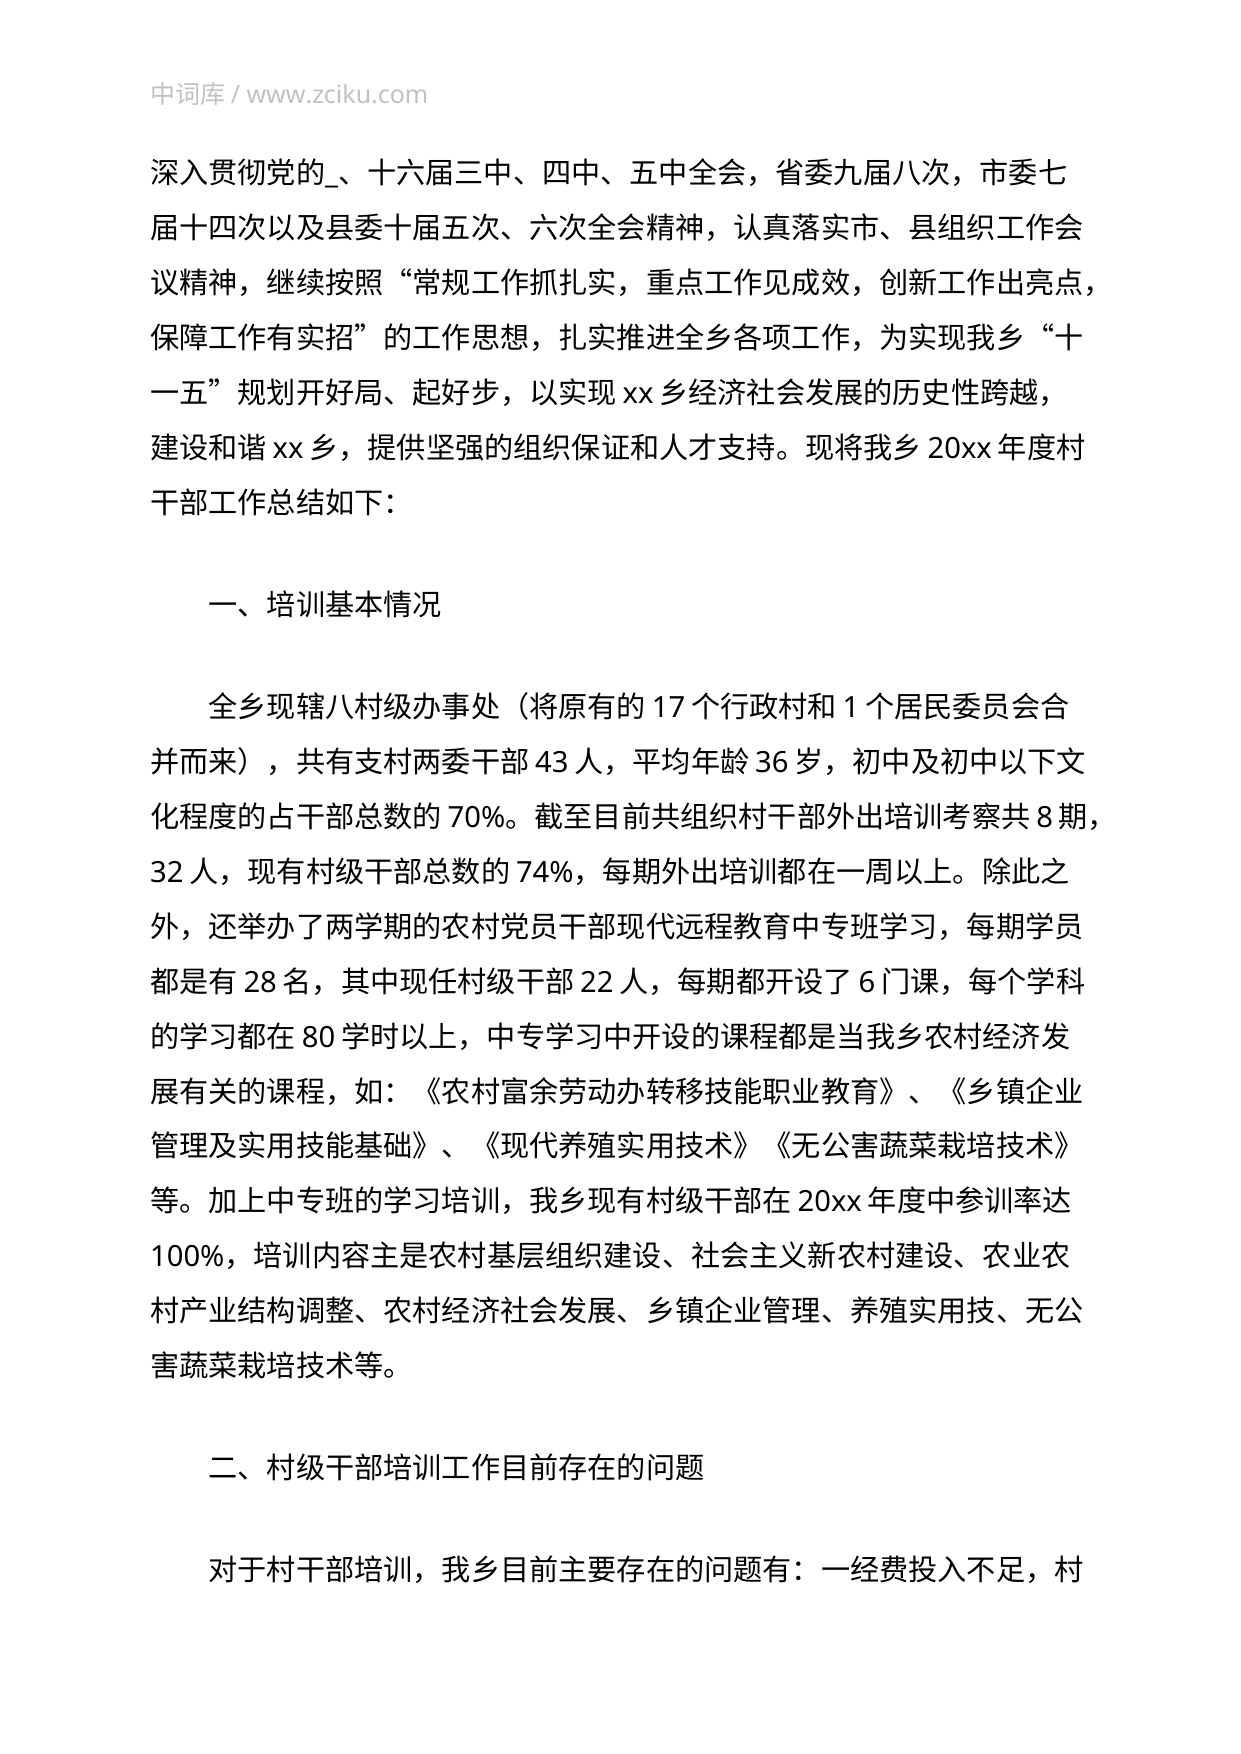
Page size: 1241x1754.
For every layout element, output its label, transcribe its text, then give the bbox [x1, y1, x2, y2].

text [150, 1546, 1090, 1589]
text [150, 150, 1090, 522]
text 二、村级干部培训工作目前存在的问题 [150, 1444, 1090, 1487]
text 一、培训基本情况 [150, 581, 1090, 624]
text 全乡现辖八村级办事处（将原有的17个行政村和1个居民委员会合并而来），共有支村两委干部43人，平均年龄36岁，初中及初中以下文化程度的占干部总数的70%。截至目前共组织村干部外出培训考察共8期，32人，现有村级干部总数的74%，每期外出培训都在一周以上。除此之外，还举办了两学期的农村党员干部现代远程教育中专班学习，每期学员都是有28名，其中现任村级干部22人，每期都开设了6门课，每个学科的学习都在80学时以上，中专学习中开设的课程都是当我乡农村经济发展有关的课程，如：《农村富余劳动办转移技能职业教育》、《乡镇企业管理及实用技能基础》、《现代养殖实用技术》《无公害蔬菜栽培技术》等。加上中专班的学习培训，我乡现有村级干部在20xx年度中参训率达100%，培训内容主是农村基层组织建设、社会主义新农村建设、农业农村产业结构调整、农村经济社会发展、乡镇企业管理、养殖实用技、无公害蔬菜栽培技术等。 [150, 683, 1090, 1385]
